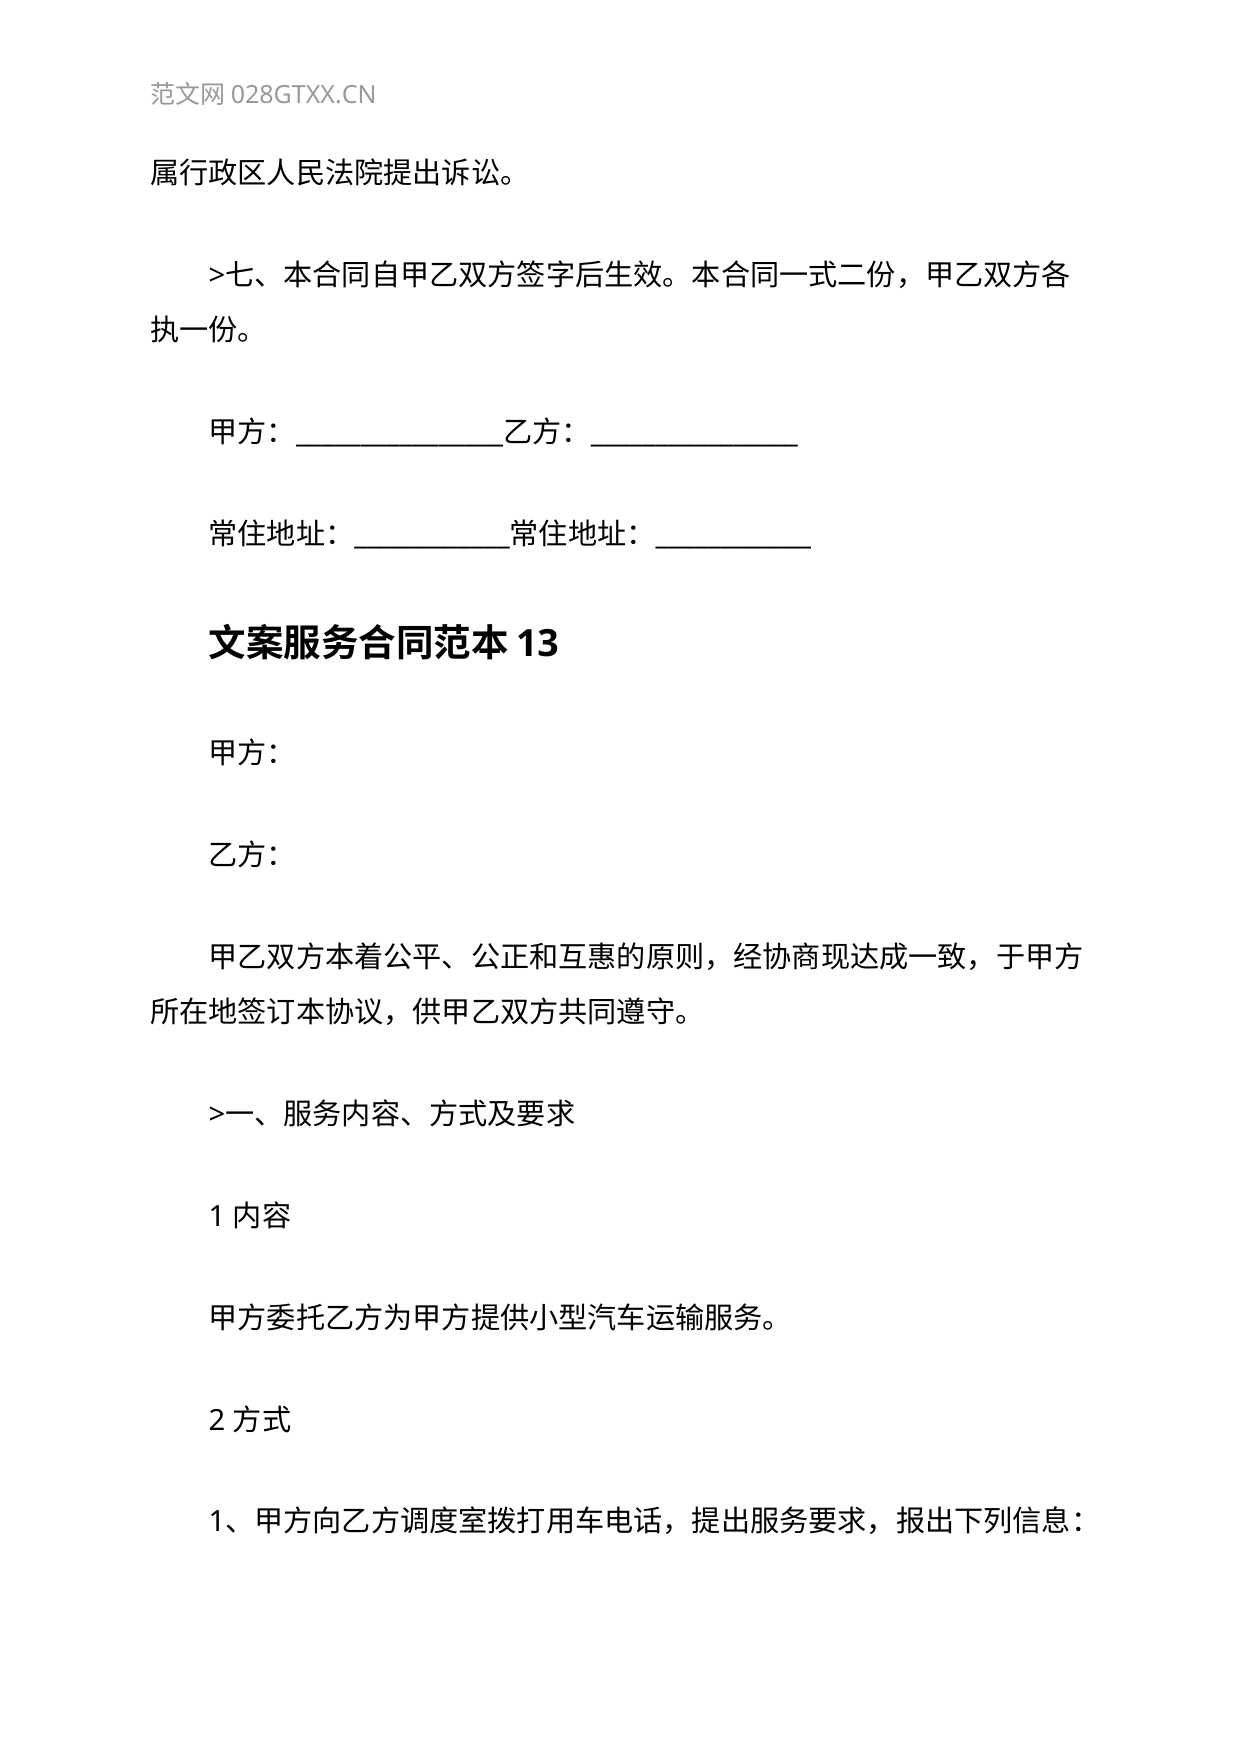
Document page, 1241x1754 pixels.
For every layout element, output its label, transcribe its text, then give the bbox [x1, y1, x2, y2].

text 文案服务合同范本13 [150, 612, 1090, 667]
text 甲方： [150, 730, 1090, 772]
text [150, 150, 1090, 192]
text 乙方： [150, 832, 1090, 874]
text 甲方委托乙方为甲方提供小型汽车运输服务。 [150, 1294, 1090, 1337]
text 2 方式 [150, 1396, 1090, 1438]
text >七、本合同自甲乙双方签字后生效。本合同一式二份，甲乙双方各执一份。 [150, 252, 1090, 349]
text 常住地址：____________常住地址：____________ [150, 511, 1090, 553]
text >一、服务内容、方式及要求 [150, 1090, 1090, 1133]
text 1、甲方向乙方调度室拨打用车电话，提出服务要求，报出下列信息： [150, 1498, 1090, 1540]
text 甲乙双方本着公平、公正和互惠的原则，经协商现达成一致，于甲方所在地签订本协议，供甲乙双方共同遵守。 [150, 934, 1090, 1031]
text 1 内容 [150, 1192, 1090, 1235]
text 甲方：________________乙方：________________ [150, 408, 1090, 451]
